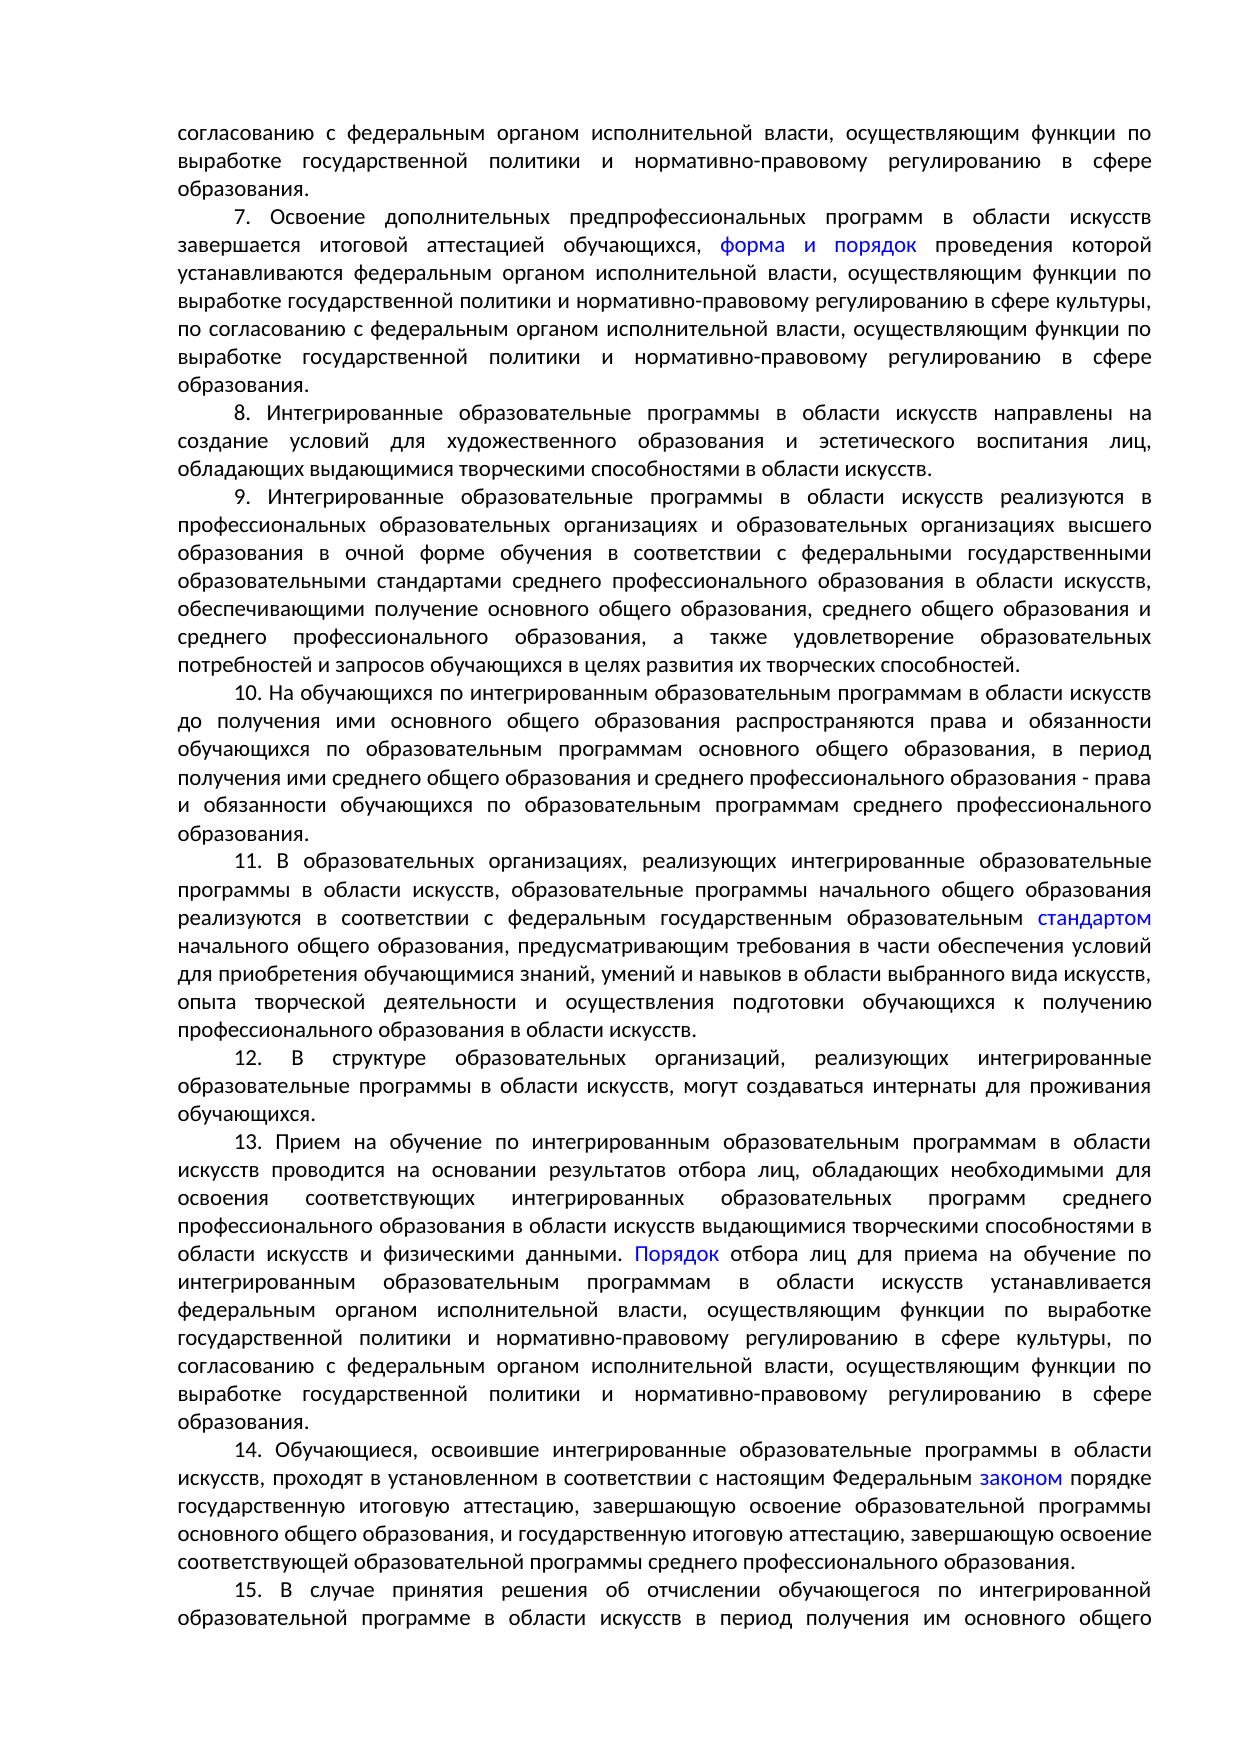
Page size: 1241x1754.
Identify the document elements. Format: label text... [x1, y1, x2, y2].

text 12. В структуре образовательных организаций, реализующих интегрированные образовательные программы в области искусств, могут создаваться интернаты для проживания обучающихся. [177, 1043, 1152, 1127]
text 11. В образовательных организациях, реализующих интегрированные образовательные программы в области искусств, образовательные программы начального общего образования реализуются в соответствии с федеральным государственным образовательным стандартом начального общего образования, предусматривающим требования в части обеспечения условий для приобретения обучающимися знаний, умений и навыков в области выбранного вида искусств, опыта творческой деятельности и осуществления подготовки обучающихся к получению профессионального образования в области искусств. [177, 847, 1152, 1043]
text 14. Обучающиеся, освоившие интегрированные образовательные программы в области искусств, проходят в установленном в соответствии с настоящим Федеральным законом порядке государственную итоговую аттестацию, завершающую освоение образовательной программы основного общего образования, и государственную итоговую аттестацию, завершающую освоение соответствующей образовательной программы среднего профессионального образования. [177, 1435, 1152, 1575]
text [177, 118, 1152, 202]
text 13. Прием на обучение по интегрированным образовательным программам в области искусств проводится на основании результатов отбора лиц, обладающих необходимыми для освоения соответствующих интегрированных образовательных программ среднего профессионального образования в области искусств выдающимися творческими способностями в области искусств и физическими данными. Порядок отбора лиц для приема на обучение по интегрированным образовательным программам в области искусств устанавливается федеральным органом исполнительной власти, осуществляющим функции по выработке государственной политики и нормативно-правовому регулированию в сфере культуры, по согласованию с федеральным органом исполнительной власти, осуществляющим функции по выработке государственной политики и нормативно-правовому регулированию в сфере образования. [177, 1127, 1152, 1435]
text 9. Интегрированные образовательные программы в области искусств реализуются в профессиональных образовательных организациях и образовательных организациях высшего образования в очной форме обучения в соответствии с федеральными государственными образовательными стандартами среднего профессионального образования в области искусств, обеспечивающими получение основного общего образования, среднего общего образования и среднего профессионального образования, а также удовлетворение образовательных потребностей и запросов обучающихся в целях развития их творческих способностей. [177, 482, 1152, 678]
text 8. Интегрированные образовательные программы в области искусств направлены на создание условий для художественного образования и эстетического воспитания лиц, обладающих выдающимися творческими способностями в области искусств. [177, 398, 1152, 482]
text 10. На обучающихся по интегрированным образовательным программам в области искусств до получения ими основного общего образования распространяются права и обязанности обучающихся по образовательным программам основного общего образования, в период получения ими среднего общего образования и среднего профессионального образования - права и обязанности обучающихся по образовательным программам среднего профессионального образования. [177, 678, 1152, 847]
text 7. Освоение дополнительных предпрофессиональных программ в области искусств завершается итоговой аттестацией обучающихся, форма и порядок проведения которой устанавливаются федеральным органом исполнительной власти, осуществляющим функции по выработке государственной политики и нормативно-правовому регулированию в сфере культуры, по согласованию с федеральным органом исполнительной власти, осуществляющим функции по выработке государственной политики и нормативно-правовому регулированию в сфере образования. [177, 202, 1152, 398]
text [177, 1575, 1152, 1631]
